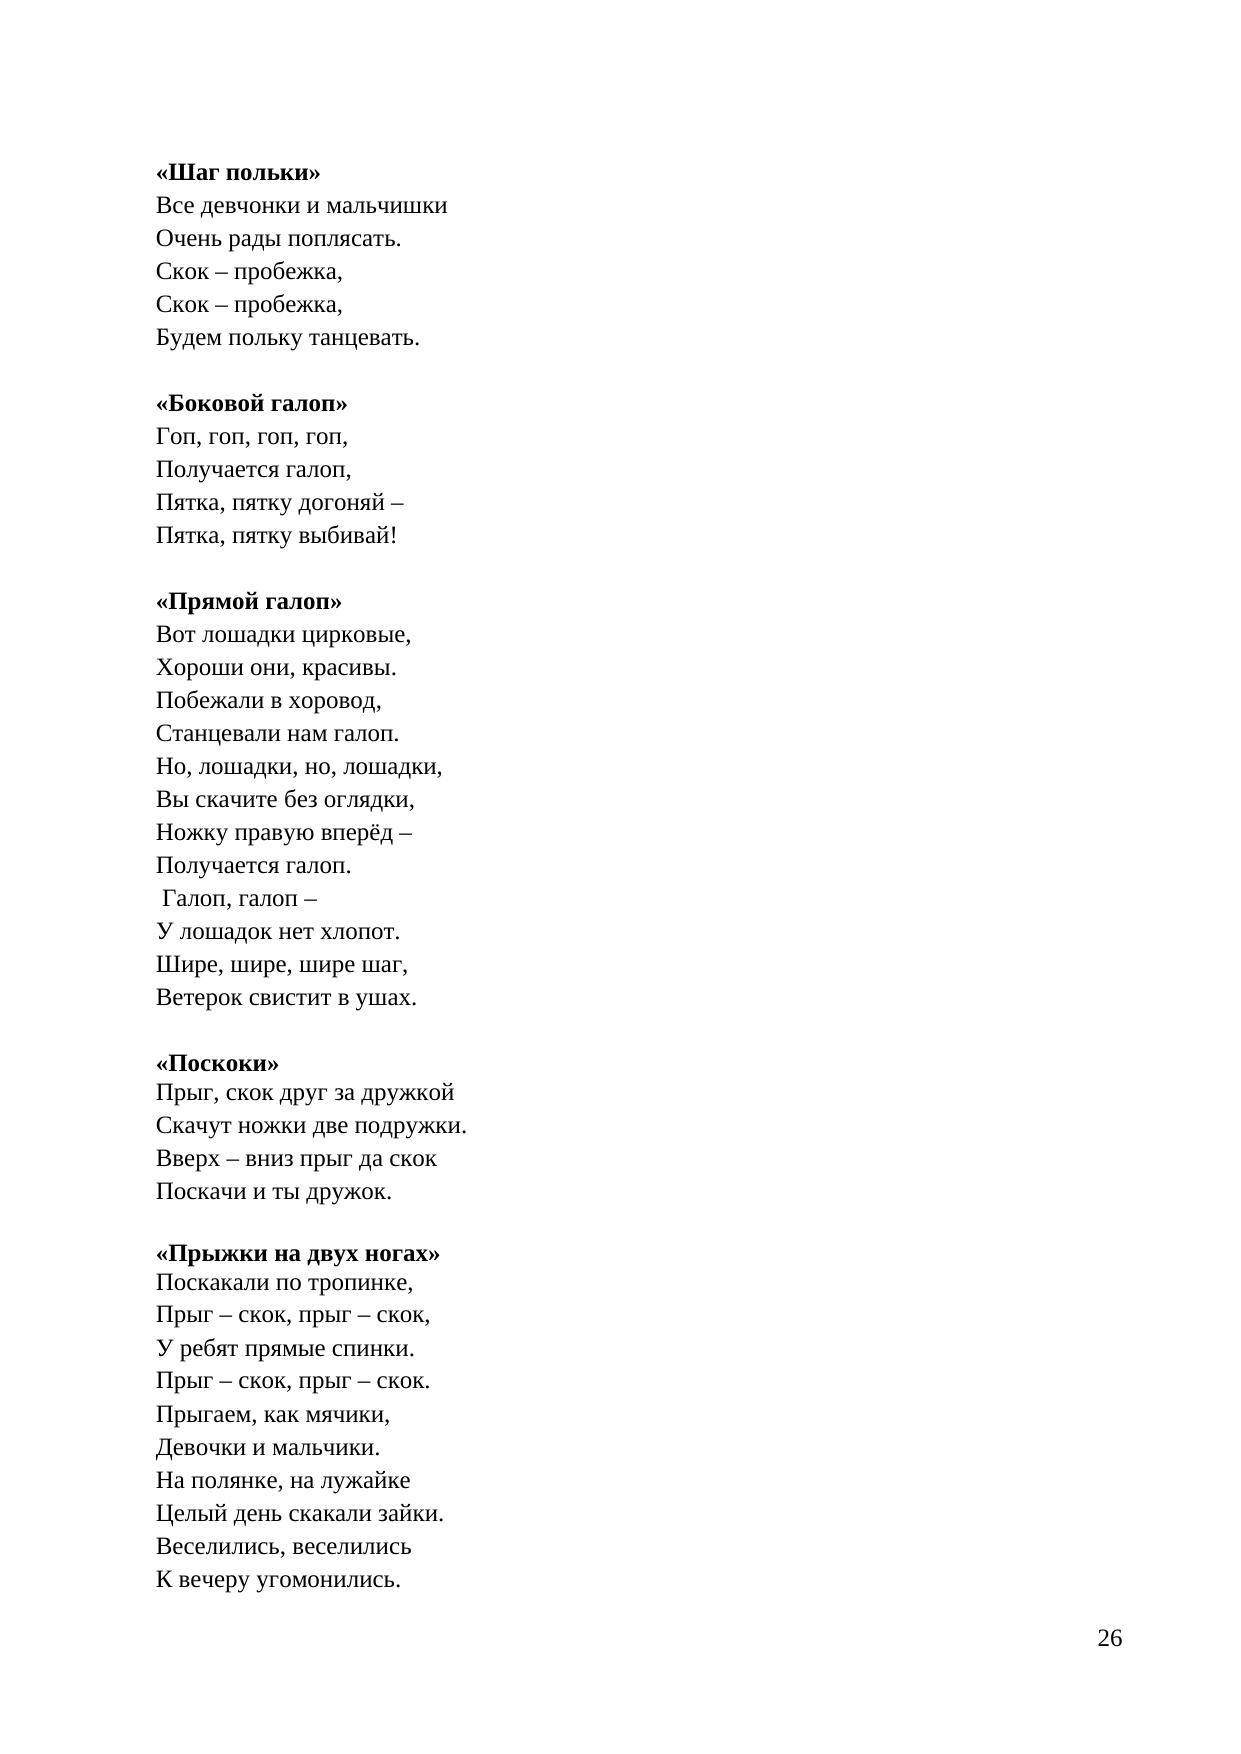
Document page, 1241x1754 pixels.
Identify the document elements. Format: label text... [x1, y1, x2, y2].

text Прыг – скок, прыг – скок. [118, 1366, 1122, 1394]
text Шире, шире, шире шаг, [118, 949, 1122, 978]
text Пятка, пятку догоняй – [118, 487, 1122, 516]
text На полянке, на лужайке [118, 1465, 1122, 1493]
text Прыгаем, как мячики, [118, 1399, 1122, 1427]
text Вот лошадки цирковые, [118, 619, 1122, 648]
text Но, лошадки, но, лошадки, [118, 751, 1122, 780]
text Поскакали по тропинке, [118, 1267, 1122, 1295]
text Скок – пробежка, [118, 289, 1122, 317]
text Вы скачите без оглядки, [118, 784, 1122, 813]
text Веселились, веселились [118, 1531, 1122, 1559]
text Прыг – скок, прыг – скок, [118, 1299, 1122, 1328]
text Будем польку танцевать. [118, 322, 1122, 351]
text Побежали в хоровод, [118, 685, 1122, 714]
text «Боковой галоп» [118, 388, 1122, 417]
text «Поскоки» [118, 1048, 1122, 1077]
text Ветерок свистит в ушах. [118, 982, 1122, 1011]
text «Шаг польки» [118, 157, 1122, 185]
text Галоп, галоп – [118, 883, 1122, 912]
text Вверх – вниз прыг да скок [118, 1143, 1122, 1172]
text Получается галоп, [118, 454, 1122, 483]
text Станцевали нам галоп. [118, 718, 1122, 747]
text Ножку правую вперёд – [118, 817, 1122, 846]
text Девочки и мальчики. [118, 1432, 1122, 1460]
text К вечеру угомонились. [118, 1564, 1122, 1592]
text Целый день скакали зайки. [118, 1498, 1122, 1526]
text Гоп, гоп, гоп, гоп, [118, 421, 1122, 449]
text Скок – пробежка, [118, 256, 1122, 284]
text Очень рады поплясать. [118, 223, 1122, 251]
text У ребят прямые спинки. [118, 1333, 1122, 1361]
text Пятка, пятку выбивай! [118, 520, 1122, 549]
text «Прыжки на двух ногах» [118, 1238, 1122, 1267]
text Все девчонки и мальчишки [118, 190, 1122, 218]
text Прыг, скок друг за дружкой [118, 1077, 1122, 1106]
text Скачут ножки две подружки. [118, 1110, 1122, 1139]
text У лошадок нет хлопот. [118, 916, 1122, 945]
text Хороши они, красивы. [118, 652, 1122, 681]
text Получается галоп. [118, 850, 1122, 879]
text Поскачи и ты дружок. [118, 1176, 1122, 1205]
text «Прямой галоп» [118, 586, 1122, 615]
